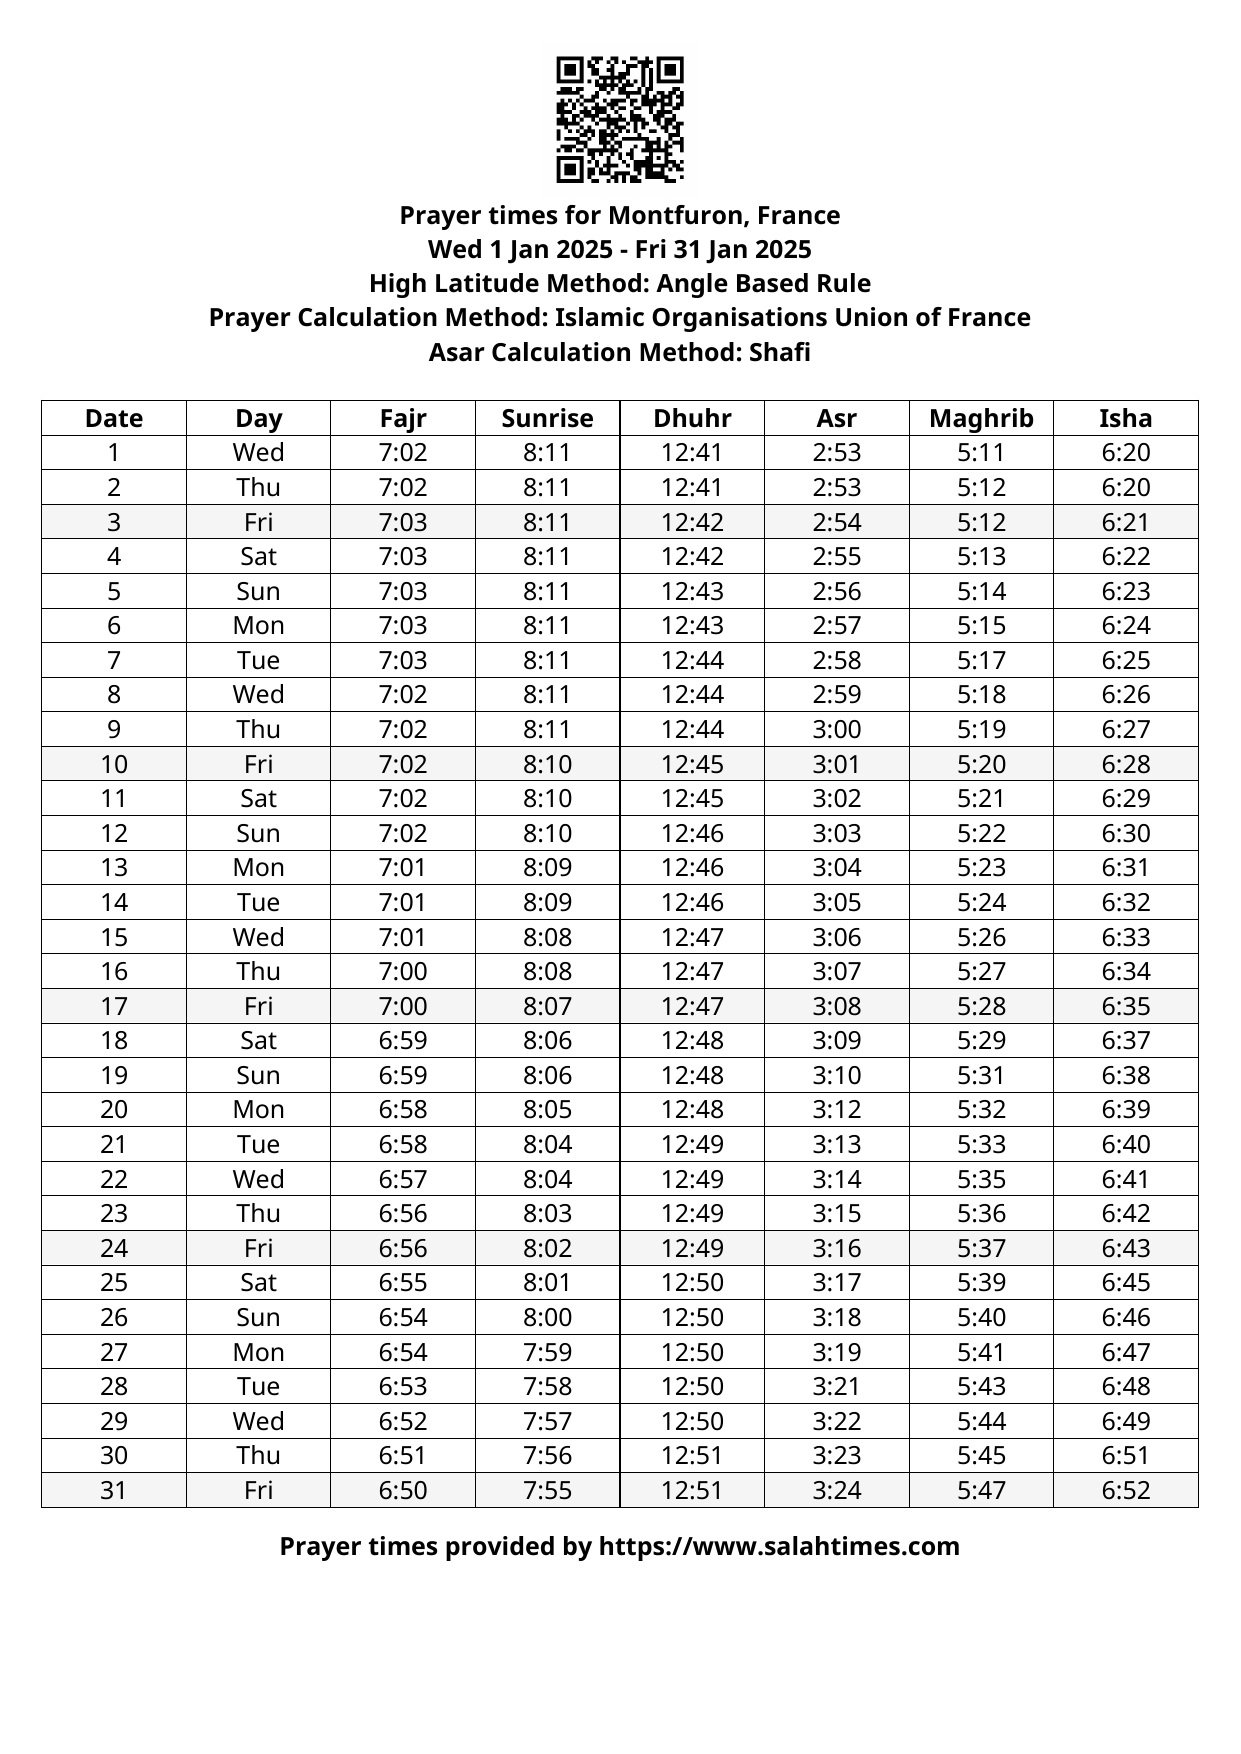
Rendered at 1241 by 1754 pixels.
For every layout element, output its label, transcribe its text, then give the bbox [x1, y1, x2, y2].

table_cell 6:37 [1054, 1024, 1198, 1057]
table_cell 6:27 [1054, 712, 1198, 746]
table_cell 8:08 [476, 920, 619, 953]
table_cell 12:50 [621, 1369, 764, 1403]
table_cell 5:14 [910, 574, 1053, 607]
table_cell 3:21 [765, 1369, 909, 1403]
table_cell 12:45 [621, 747, 764, 780]
table_cell 6:42 [1054, 1196, 1198, 1230]
table_cell Thu [187, 1439, 330, 1472]
table_cell 6:53 [331, 1369, 475, 1403]
table_cell 3:03 [765, 816, 909, 849]
table_cell 5:35 [910, 1162, 1053, 1195]
table_cell Tue [187, 1369, 330, 1403]
table_cell 6:39 [1054, 1093, 1198, 1126]
table_cell 11 [42, 781, 186, 815]
table_cell Tue [187, 1127, 330, 1161]
table_cell 5:40 [910, 1300, 1053, 1334]
table_cell 5:20 [910, 747, 1053, 780]
table_cell 5:22 [910, 816, 1053, 849]
table_cell 6:20 [1054, 436, 1198, 469]
table_cell 8:11 [476, 470, 619, 504]
table_cell 6:51 [331, 1439, 475, 1472]
table_cell 12:49 [621, 1231, 764, 1264]
table_cell Thu [187, 470, 330, 504]
table_cell 2:59 [765, 678, 909, 711]
table_cell 8:11 [476, 609, 619, 642]
table_cell 5:41 [910, 1335, 1053, 1368]
table_cell 6:57 [331, 1162, 475, 1195]
table_cell 14 [42, 885, 186, 919]
table_cell 6:59 [331, 1058, 475, 1092]
table_cell Tue [187, 885, 330, 919]
table_cell 5:27 [910, 954, 1053, 988]
table_cell Sun [187, 1300, 330, 1334]
table_cell 28 [42, 1369, 186, 1403]
table_cell 5:23 [910, 851, 1053, 884]
table_cell 23 [42, 1196, 186, 1230]
table_cell Mon [187, 1335, 330, 1368]
table_cell 7:02 [331, 470, 475, 504]
table_cell 12:43 [621, 574, 764, 607]
table_cell 3:06 [765, 920, 909, 953]
table_cell 6:52 [331, 1404, 475, 1437]
table_cell 3:07 [765, 954, 909, 988]
table_cell 2:58 [765, 643, 909, 677]
table_cell 8:10 [476, 781, 619, 815]
table_cell 8:11 [476, 539, 619, 573]
table_cell Wed [187, 436, 330, 469]
table_cell 5:12 [910, 505, 1053, 538]
table_cell 3:14 [765, 1162, 909, 1195]
table_cell 31 [42, 1473, 186, 1507]
table_cell 7:03 [331, 609, 475, 642]
table_cell 3:24 [765, 1473, 909, 1507]
table_cell 5:13 [910, 539, 1053, 573]
table_cell 5:24 [910, 885, 1053, 919]
table_cell Sat [187, 1024, 330, 1057]
table_cell Sat [187, 781, 330, 815]
table_cell 6:54 [331, 1300, 475, 1334]
text Prayer times provided by https://www.salahtimes.com [42, 1528, 1198, 1563]
table_cell 6:48 [1054, 1369, 1198, 1403]
table_cell Sun [187, 574, 330, 607]
table_cell 3:18 [765, 1300, 909, 1334]
table_cell 6:45 [1054, 1266, 1198, 1299]
text Wed 1 Jan 2025 - Fri 31 Jan 2025 [42, 232, 1198, 266]
table_cell Thu [187, 954, 330, 988]
table_cell 7:00 [331, 989, 475, 1022]
table_cell 7:58 [476, 1369, 619, 1403]
table_cell 12:48 [621, 1058, 764, 1092]
table_cell 2:53 [765, 470, 909, 504]
table_cell 5:15 [910, 609, 1053, 642]
table_cell Wed [187, 1162, 330, 1195]
table_cell 6:38 [1054, 1058, 1198, 1092]
table_cell 3:17 [765, 1266, 909, 1299]
table_cell 12:43 [621, 609, 764, 642]
table_cell 3:09 [765, 1024, 909, 1057]
table_cell 12:47 [621, 954, 764, 988]
table_cell 5:33 [910, 1127, 1053, 1161]
table_cell 17 [42, 989, 186, 1022]
table_cell 12:50 [621, 1335, 764, 1368]
table_cell 2:56 [765, 574, 909, 607]
table_cell 5:39 [910, 1266, 1053, 1299]
table_cell 7:56 [476, 1439, 619, 1472]
table_cell 6:23 [1054, 574, 1198, 607]
table_cell 5:37 [910, 1231, 1053, 1264]
table_cell 6:46 [1054, 1300, 1198, 1334]
table_cell 6:58 [331, 1127, 475, 1161]
table_cell Sat [187, 539, 330, 573]
table_cell 12:46 [621, 851, 764, 884]
table_cell 3:00 [765, 712, 909, 746]
table_cell 5:36 [910, 1196, 1053, 1230]
table_cell 6:50 [331, 1473, 475, 1507]
table_cell 22 [42, 1162, 186, 1195]
table_cell 8:04 [476, 1127, 619, 1161]
table_cell 12:46 [621, 885, 764, 919]
table_cell 12:44 [621, 712, 764, 746]
table_cell 3:16 [765, 1231, 909, 1264]
table_cell 12:51 [621, 1473, 764, 1507]
text High Latitude Method: Angle Based Rule [42, 266, 1198, 300]
table_cell 3:02 [765, 781, 909, 815]
table_cell 8:08 [476, 954, 619, 988]
table_cell 12:44 [621, 678, 764, 711]
table_cell 2 [42, 470, 186, 504]
table_cell 6:31 [1054, 851, 1198, 884]
table_cell 8:06 [476, 1058, 619, 1092]
table_cell 18 [42, 1024, 186, 1057]
table_header Date [42, 401, 186, 434]
table_cell 8:11 [476, 574, 619, 607]
table_cell 19 [42, 1058, 186, 1092]
table_header Maghrib [910, 401, 1053, 434]
table_cell 5:17 [910, 643, 1053, 677]
table_cell 7:02 [331, 678, 475, 711]
table_cell 15 [42, 920, 186, 953]
table_cell 25 [42, 1266, 186, 1299]
table_cell 7:02 [331, 816, 475, 849]
table_cell 6:47 [1054, 1335, 1198, 1368]
table_cell 7:03 [331, 643, 475, 677]
table_cell 5:43 [910, 1369, 1053, 1403]
table_cell 12:48 [621, 1093, 764, 1126]
table_cell 8:05 [476, 1093, 619, 1126]
table_cell Mon [187, 609, 330, 642]
table_cell 6:49 [1054, 1404, 1198, 1437]
table_cell 12:50 [621, 1404, 764, 1437]
table_cell 3:23 [765, 1439, 909, 1472]
table_header Fajr [331, 401, 475, 434]
table_cell 3:12 [765, 1093, 909, 1126]
table_cell Thu [187, 1196, 330, 1230]
table_cell 8:06 [476, 1024, 619, 1057]
table_cell 5:45 [910, 1439, 1053, 1472]
table_cell 7:00 [331, 954, 475, 988]
table_cell 20 [42, 1093, 186, 1126]
table_cell 5:11 [910, 436, 1053, 469]
table_cell 8:01 [476, 1266, 619, 1299]
table_cell Tue [187, 643, 330, 677]
table_cell 5:19 [910, 712, 1053, 746]
table_cell 3:01 [765, 747, 909, 780]
table_cell Fri [187, 1473, 330, 1507]
table_header Day [187, 401, 330, 434]
table_cell 5:21 [910, 781, 1053, 815]
table_cell Wed [187, 1404, 330, 1437]
table_cell Fri [187, 505, 330, 538]
table_cell 6:40 [1054, 1127, 1198, 1161]
table_cell 12:46 [621, 816, 764, 849]
table_cell 13 [42, 851, 186, 884]
table_cell 1 [42, 436, 186, 469]
table_cell Sun [187, 816, 330, 849]
table_cell 5:47 [910, 1473, 1053, 1507]
table_cell 6:59 [331, 1024, 475, 1057]
table_cell 2:55 [765, 539, 909, 573]
table_cell 8:00 [476, 1300, 619, 1334]
table_cell 12:44 [621, 643, 764, 677]
table_cell 6:29 [1054, 781, 1198, 815]
table_cell 3 [42, 505, 186, 538]
table_cell 6:56 [331, 1231, 475, 1264]
table_cell 7:01 [331, 920, 475, 953]
table_cell 6:32 [1054, 885, 1198, 919]
table_cell Fri [187, 1231, 330, 1264]
table_cell 6:54 [331, 1335, 475, 1368]
table_cell 7:01 [331, 851, 475, 884]
table_cell 6:34 [1054, 954, 1198, 988]
table_cell Wed [187, 920, 330, 953]
table_cell 7:57 [476, 1404, 619, 1437]
table_cell 30 [42, 1439, 186, 1472]
table_cell 21 [42, 1127, 186, 1161]
table_cell 8:09 [476, 885, 619, 919]
table_cell 12:49 [621, 1162, 764, 1195]
table_cell 12:50 [621, 1266, 764, 1299]
table_cell Fri [187, 989, 330, 1022]
text Prayer times for Montfuron, France [42, 198, 1198, 232]
table_cell 6:51 [1054, 1439, 1198, 1472]
table_cell 5:12 [910, 470, 1053, 504]
table_cell 9 [42, 712, 186, 746]
table_cell 2:53 [765, 436, 909, 469]
table_header Dhuhr [621, 401, 764, 434]
table_cell 8:07 [476, 989, 619, 1022]
table_cell 8:11 [476, 505, 619, 538]
table_cell 8:10 [476, 747, 619, 780]
table_cell Mon [187, 1093, 330, 1126]
table_cell 8:03 [476, 1196, 619, 1230]
table_cell 5:18 [910, 678, 1053, 711]
table_cell Thu [187, 712, 330, 746]
table_cell 12:49 [621, 1127, 764, 1161]
table_cell 5:26 [910, 920, 1053, 953]
table_cell 7:55 [476, 1473, 619, 1507]
text Prayer Calculation Method: Islamic Organisations Union of France [42, 300, 1198, 334]
table_cell 12:47 [621, 989, 764, 1022]
table_cell 8:04 [476, 1162, 619, 1195]
table_cell 7:59 [476, 1335, 619, 1368]
table_cell 6:56 [331, 1196, 475, 1230]
table_cell 3:13 [765, 1127, 909, 1161]
table_cell 5:28 [910, 989, 1053, 1022]
table_cell 7:03 [331, 539, 475, 573]
table_cell 12 [42, 816, 186, 849]
table_cell 24 [42, 1231, 186, 1264]
table_cell 7:02 [331, 712, 475, 746]
table_cell 6:52 [1054, 1473, 1198, 1507]
table_cell Mon [187, 851, 330, 884]
table_cell 12:47 [621, 920, 764, 953]
table_cell 8:11 [476, 678, 619, 711]
table_cell 7:01 [331, 885, 475, 919]
table_cell 5:31 [910, 1058, 1053, 1092]
table_cell 8 [42, 678, 186, 711]
table_cell 27 [42, 1335, 186, 1368]
table_cell 8:09 [476, 851, 619, 884]
table_cell 6:43 [1054, 1231, 1198, 1264]
table_cell 12:42 [621, 505, 764, 538]
table_cell 7:02 [331, 747, 475, 780]
table_cell 12:42 [621, 539, 764, 573]
table_cell 16 [42, 954, 186, 988]
table_cell 8:11 [476, 712, 619, 746]
table_cell 6:21 [1054, 505, 1198, 538]
table_cell 12:50 [621, 1300, 764, 1334]
table_header Sunrise [476, 401, 619, 434]
table_cell 6:26 [1054, 678, 1198, 711]
table_cell 8:10 [476, 816, 619, 849]
table_cell 7:02 [331, 781, 475, 815]
table_cell 3:04 [765, 851, 909, 884]
table_cell 12:48 [621, 1024, 764, 1057]
table_cell 3:15 [765, 1196, 909, 1230]
table_cell 6:55 [331, 1266, 475, 1299]
table_cell 8:11 [476, 436, 619, 469]
table_cell 6:20 [1054, 470, 1198, 504]
text Asar Calculation Method: Shafi [42, 334, 1198, 368]
table_cell 10 [42, 747, 186, 780]
table_cell 3:22 [765, 1404, 909, 1437]
table_cell 4 [42, 539, 186, 573]
table_cell 8:11 [476, 643, 619, 677]
table_cell 6:22 [1054, 539, 1198, 573]
table_cell 7:03 [331, 574, 475, 607]
table_cell 3:19 [765, 1335, 909, 1368]
table_cell Sun [187, 1058, 330, 1092]
table_cell 6:30 [1054, 816, 1198, 849]
table_header Isha [1054, 401, 1198, 434]
table_cell 6:28 [1054, 747, 1198, 780]
table_cell 29 [42, 1404, 186, 1437]
table_cell 5:32 [910, 1093, 1053, 1126]
table_cell 6 [42, 609, 186, 642]
table_header Asr [765, 401, 909, 434]
table_cell 6:58 [331, 1093, 475, 1126]
table_cell 6:33 [1054, 920, 1198, 953]
table_cell 12:41 [621, 436, 764, 469]
table_cell 5:29 [910, 1024, 1053, 1057]
table_cell 7:03 [331, 505, 475, 538]
table_cell 6:41 [1054, 1162, 1198, 1195]
table_cell 8:02 [476, 1231, 619, 1264]
table_cell 3:10 [765, 1058, 909, 1092]
table_cell Fri [187, 747, 330, 780]
table_cell 12:51 [621, 1439, 764, 1472]
table_cell 2:54 [765, 505, 909, 538]
picture [542, 41, 699, 198]
table_cell 12:49 [621, 1196, 764, 1230]
table_cell 26 [42, 1300, 186, 1334]
table_cell 2:57 [765, 609, 909, 642]
table_cell 6:35 [1054, 989, 1198, 1022]
table_cell 5:44 [910, 1404, 1053, 1437]
table_cell 6:24 [1054, 609, 1198, 642]
table_cell 7:02 [331, 436, 475, 469]
table_cell 5 [42, 574, 186, 607]
table_cell 7 [42, 643, 186, 677]
table_cell 6:25 [1054, 643, 1198, 677]
table_cell 12:41 [621, 470, 764, 504]
table_cell Wed [187, 678, 330, 711]
table_cell 3:08 [765, 989, 909, 1022]
table_cell 3:05 [765, 885, 909, 919]
table_cell Sat [187, 1266, 330, 1299]
table_cell 12:45 [621, 781, 764, 815]
